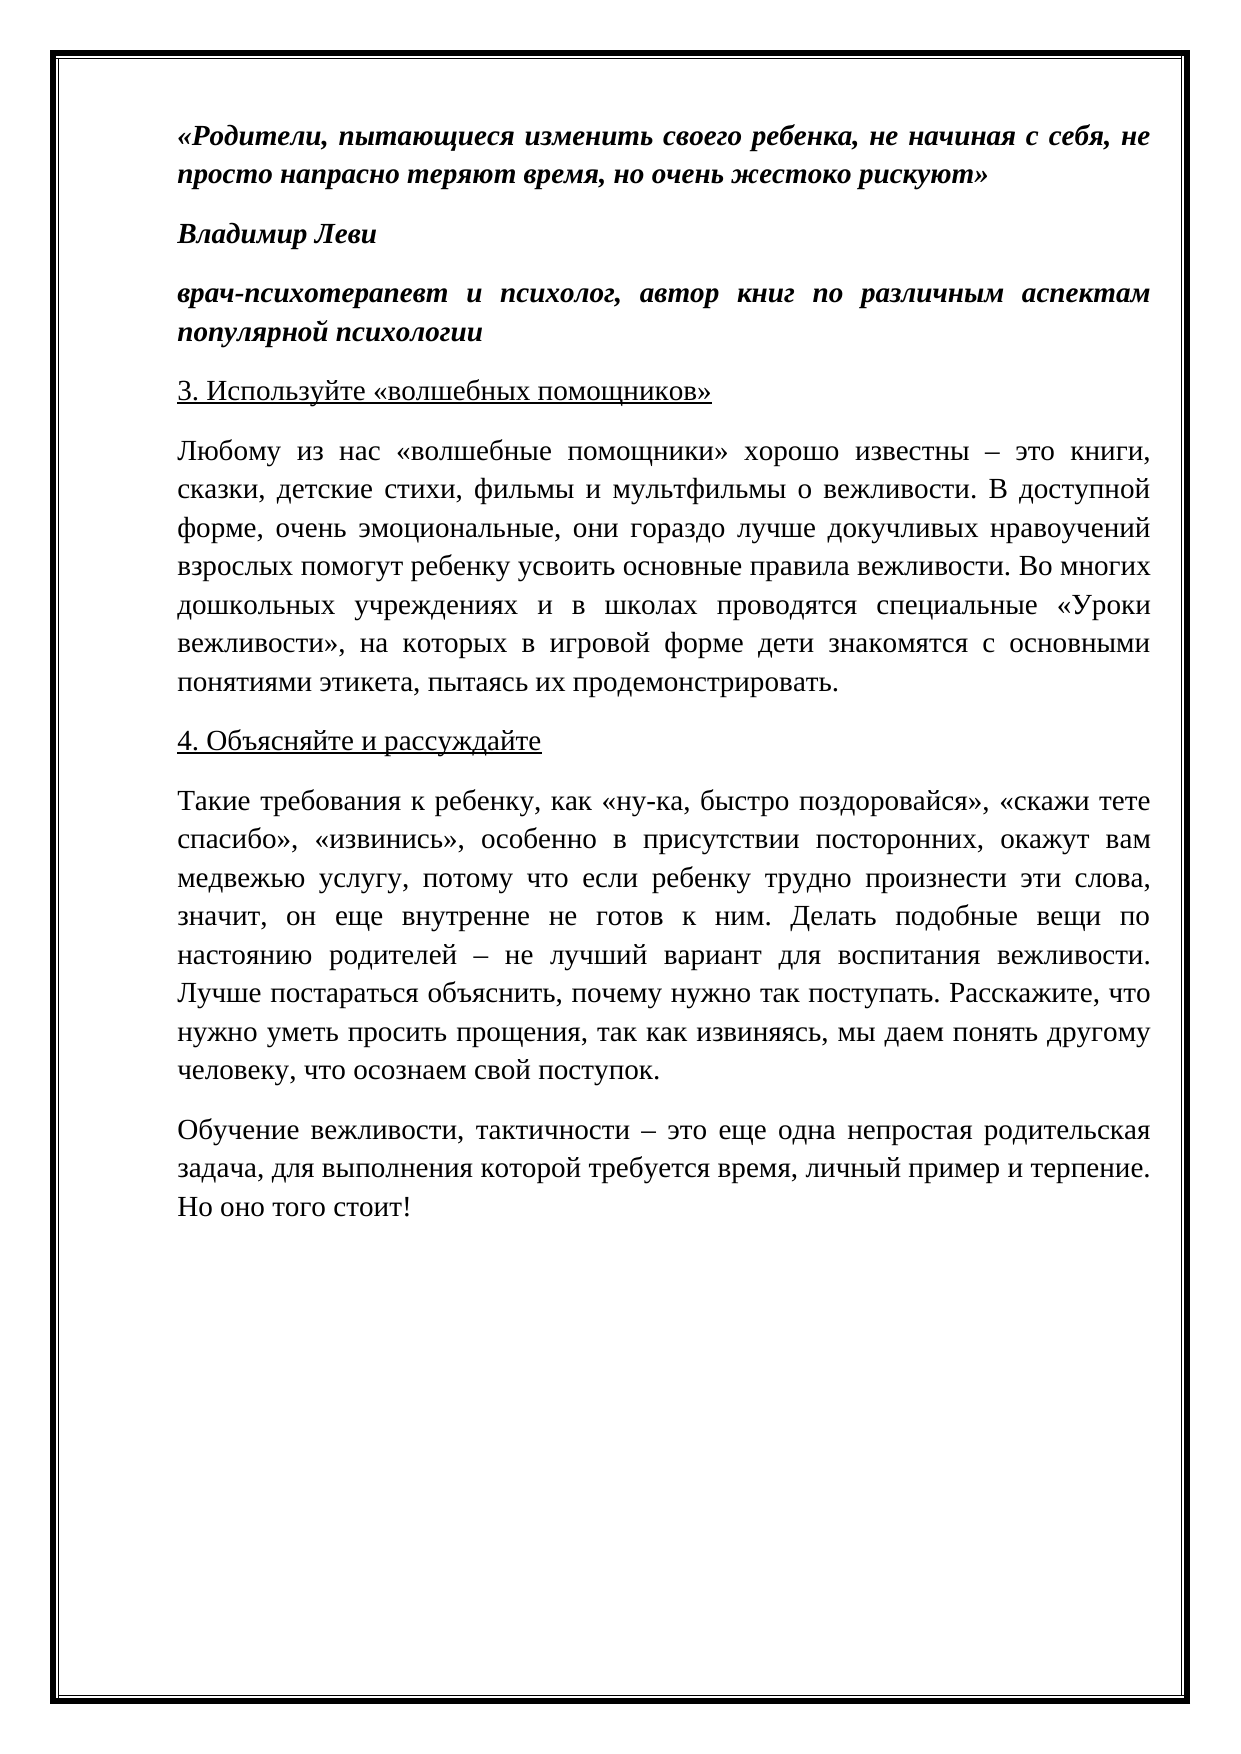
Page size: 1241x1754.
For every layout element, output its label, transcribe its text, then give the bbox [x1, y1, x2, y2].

text Любому из нас «волшебные помощники» хорошо известны – это книги, сказки, детские стихи, фильмы и мультфильмы о вежливости. В доступной форме, очень эмоциональные, они гораздо лучше докучливых нравоучений взрослых помогут ребенку усвоить основные правила вежливости. Во многих дошкольных учреждениях и в школах проводятся специальные «Уроки вежливости», на которых в игровой форме дети знакомятся с основными понятиями этикета, пытаясь их продемонстрировать. [177, 433, 1152, 697]
text Такие требования к ребенку, как «ну-ка, быстро поздоровайся», «скажи тете спасибо», «извинись», особенно в присутствии посторонних, окажут вам медвежью услугу, потому что если ребенку трудно произнести эти слова, значит, он еще внутренне не готов к ним. Делать подобные вещи по настоянию родителей – не лучший вариант для воспитания вежливости. Лучше постараться объяснить, почему нужно так поступать. Расскажите, что нужно уметь просить прощения, так как извиняясь, мы даем понять другому человеку, что осознаем свой поступок. [177, 783, 1152, 1086]
text Обучение вежливости, тактичности – это еще одна непростая родительская задача, для выполнения которой требуется время, личный пример и терпение. Но оно того стоит! [177, 1112, 1152, 1222]
text 3. Используйте «волшебных помощников» [177, 373, 1152, 407]
text врач-психотерапевт и психолог, автор книг по различным аспектам популярной психологии [177, 275, 1152, 347]
text «Родители, пытающиеся изменить своего ребенка, не начиная с себя, не просто напрасно теряют время, но очень жестоко рискуют» [177, 118, 1152, 190]
text 4. Объясняйте и рассуждайте [177, 723, 1152, 757]
text Владимир Леви [177, 216, 1152, 249]
